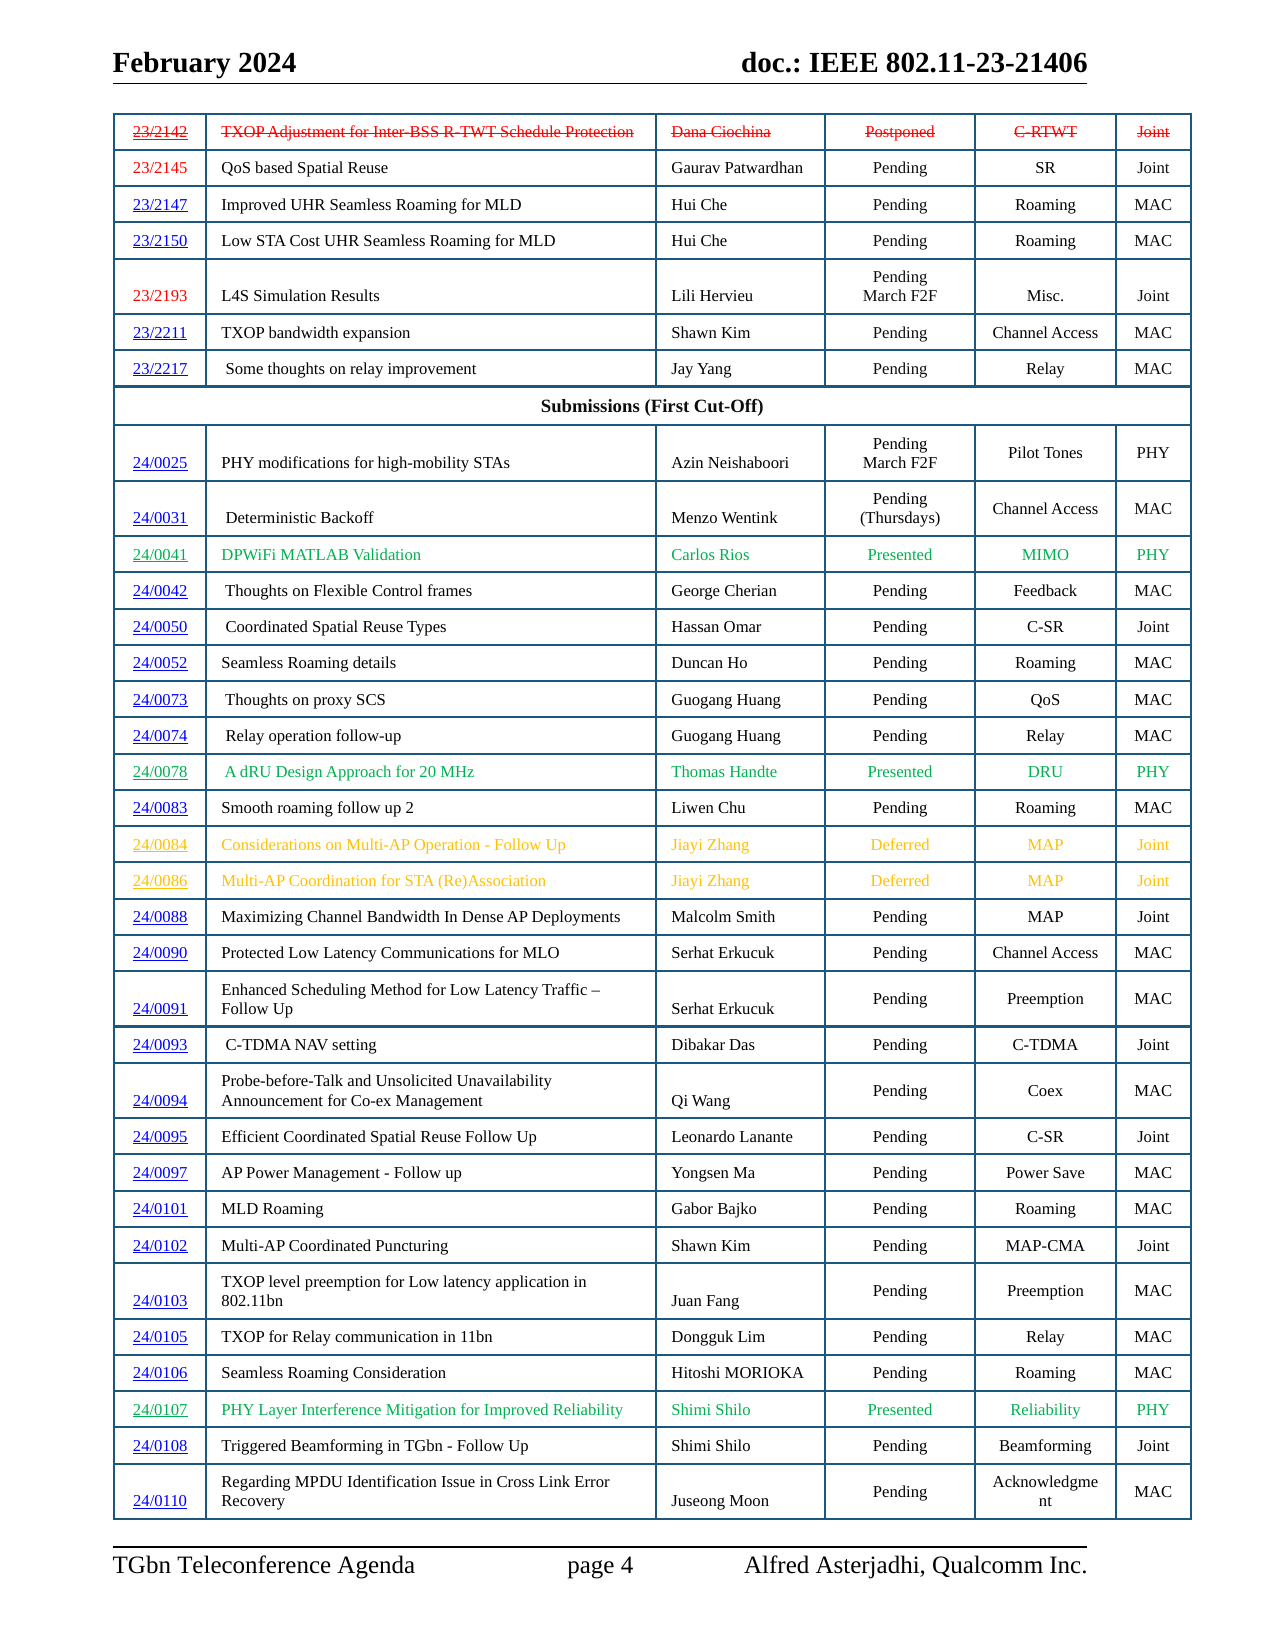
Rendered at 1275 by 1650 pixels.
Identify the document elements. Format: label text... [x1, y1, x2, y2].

table_cell Carlos Rios [657, 537, 824, 571]
table_cell Some thoughts on relay improvement [207, 351, 655, 385]
table_cell MAC [1117, 187, 1190, 221]
table_cell Lili Hervieu [657, 260, 824, 313]
table_cell Duncan Ho [657, 646, 824, 680]
table_cell Submissions (First Cut-Off) [115, 388, 1190, 424]
table_cell Misc. [976, 260, 1115, 313]
table_cell DRU [976, 755, 1115, 789]
table_cell Pending [826, 972, 974, 1025]
table_cell C-TDMA [976, 1028, 1115, 1062]
table_cell Joint [1117, 115, 1190, 149]
table_cell Presented [826, 537, 974, 571]
table_cell Juseong Moon [657, 1465, 824, 1518]
table_cell Pending [826, 1465, 974, 1518]
table_cell AP Power Management - Follow up [207, 1155, 655, 1189]
table_cell Serhat Erkucuk [657, 936, 824, 970]
table_cell Postponed [826, 115, 974, 149]
table_cell 24/0042 [115, 573, 205, 607]
table_cell Yongsen Ma [657, 1155, 824, 1189]
table_cell 24/0110 [115, 1465, 205, 1518]
table_cell Roaming [976, 791, 1115, 825]
table_cell Reliability [976, 1392, 1115, 1426]
table_cell Joint [1117, 1228, 1190, 1262]
table_cell 23/2193 [115, 260, 205, 313]
table_cell Preemption [976, 972, 1115, 1025]
table_cell Dibakar Das [657, 1028, 824, 1062]
table_cell Hitoshi MORIOKA [657, 1356, 824, 1390]
table_cell MAC [1117, 223, 1190, 257]
table_cell MAC [1117, 682, 1190, 716]
table_cell 24/0074 [115, 718, 205, 752]
table_cell Presented [826, 1392, 974, 1426]
table_cell 24/0078 [115, 755, 205, 789]
table_cell Triggered Beamforming in TGbn - Follow Up [207, 1428, 655, 1462]
table_cell Pilot Tones [976, 426, 1115, 479]
table_cell MAC [1117, 1064, 1190, 1117]
table_cell Pending [826, 791, 974, 825]
table_cell MAC [1117, 1192, 1190, 1226]
table_cell Jay Yang [657, 351, 824, 385]
table_cell Roaming [976, 187, 1115, 221]
table_cell MAC [1117, 936, 1190, 970]
table_cell Pending [826, 573, 974, 607]
table_cell Pending [826, 1428, 974, 1462]
table_cell Menzo Wentink [657, 482, 824, 535]
table_cell Joint [1117, 151, 1190, 185]
table_cell TXOP bandwidth expansion [207, 315, 655, 349]
table_cell 24/0106 [115, 1356, 205, 1390]
table_cell TXOP for Relay communication in 11bn [207, 1320, 655, 1354]
table_cell MAP-CMA [976, 1228, 1115, 1262]
table_cell MAC [1117, 482, 1190, 535]
table_cell MAC [1117, 351, 1190, 385]
table_cell Pending March F2F [826, 260, 974, 313]
table_cell 24/0052 [115, 646, 205, 680]
table_cell Pending [826, 1356, 974, 1390]
table_cell Relay operation follow-up [207, 718, 655, 752]
table_cell MAC [1117, 972, 1190, 1025]
table_cell Shawn Kim [657, 315, 824, 349]
table_cell Joint [1117, 610, 1190, 644]
table_cell 23/2217 [115, 351, 205, 385]
table_cell Juan Fang [657, 1264, 824, 1317]
table_cell Multi-AP Coordination for STA (Re)Association [207, 863, 655, 897]
table_cell TXOP Adjustment for Inter-BSS R-TWT Schedule Protection [207, 115, 655, 149]
table_cell Guogang Huang [657, 682, 824, 716]
table_cell Pending [826, 1192, 974, 1226]
table_cell Coex [976, 1064, 1115, 1117]
table_cell Acknowledgment [976, 1465, 1115, 1518]
table_cell Deferred [826, 827, 974, 861]
table_cell Liwen Chu [657, 791, 824, 825]
table_cell 24/0090 [115, 936, 205, 970]
table_cell Pending [826, 151, 974, 185]
table_cell Hui Che [657, 223, 824, 257]
table_cell PHY Layer Interference Mitigation for Improved Reliability [207, 1392, 655, 1426]
table_cell Joint [1117, 260, 1190, 313]
table_cell Thoughts on Flexible Control frames [207, 573, 655, 607]
table_cell Channel Access [976, 482, 1115, 535]
table_cell Pending [826, 1228, 974, 1262]
table_cell Improved UHR Seamless Roaming for MLD [207, 187, 655, 221]
table_cell Shawn Kim [657, 1228, 824, 1262]
table_cell QoS [976, 682, 1115, 716]
table_cell MAC [1117, 573, 1190, 607]
table_cell MAC [1117, 646, 1190, 680]
table_cell Multi-AP Coordinated Puncturing [207, 1228, 655, 1262]
table_cell Pending [826, 1119, 974, 1153]
table_cell Pending [826, 1155, 974, 1189]
table_cell Pending [826, 1320, 974, 1354]
table_cell MAC [1117, 718, 1190, 752]
table_cell 24/0107 [115, 1392, 205, 1426]
table_cell Efficient Coordinated Spatial Reuse Follow Up [207, 1119, 655, 1153]
table_cell Dana Ciochina [657, 115, 824, 149]
table_cell Low STA Cost UHR Seamless Roaming for MLD [207, 223, 655, 257]
table_cell 23/2150 [115, 223, 205, 257]
table_cell 24/0103 [115, 1264, 205, 1317]
table_cell PHY [1117, 537, 1190, 571]
table_cell MAC [1117, 1320, 1190, 1354]
table_cell Pending [826, 646, 974, 680]
table_cell Pending [826, 610, 974, 644]
table_cell Dongguk Lim [657, 1320, 824, 1354]
table_cell Probe-before-Talk and Unsolicited Unavailability Announcement for Co-ex Management [207, 1064, 655, 1117]
table_cell 24/0093 [115, 1028, 205, 1062]
table_cell Hassan Omar [657, 610, 824, 644]
table_cell 24/0031 [115, 482, 205, 535]
table_cell George Cherian [657, 573, 824, 607]
table_cell Enhanced Scheduling Method for Low Latency Traffic – Follow Up [207, 972, 655, 1025]
table_cell Pending [826, 1028, 974, 1062]
table_cell 24/0083 [115, 791, 205, 825]
table_cell Joint [1117, 1428, 1190, 1462]
table_cell 24/0025 [115, 426, 205, 479]
table_cell QoS based Spatial Reuse [207, 151, 655, 185]
table_cell MAC [1117, 1155, 1190, 1189]
table_cell 24/0086 [115, 863, 205, 897]
table_cell MAP [976, 863, 1115, 897]
table_cell Azin Neishaboori [657, 426, 824, 479]
table_cell Joint [1117, 827, 1190, 861]
table_cell MAC [1117, 1356, 1190, 1390]
table_cell 24/0102 [115, 1228, 205, 1262]
table_cell Joint [1117, 1119, 1190, 1153]
table_cell C-TDMA NAV setting [207, 1028, 655, 1062]
table_cell 23/2147 [115, 187, 205, 221]
table_cell Jiayi Zhang [657, 827, 824, 861]
table_cell MAP [976, 827, 1115, 861]
table_cell Protected Low Latency Communications for MLO [207, 936, 655, 970]
table_cell 24/0091 [115, 972, 205, 1025]
table_cell 24/0105 [115, 1320, 205, 1354]
table_cell PHY [1117, 755, 1190, 789]
table_cell Deterministic Backoff [207, 482, 655, 535]
table_cell Seamless Roaming Consideration [207, 1356, 655, 1390]
table_cell Roaming [976, 646, 1115, 680]
table_cell L4S Simulation Results [207, 260, 655, 313]
table_cell 24/0097 [115, 1155, 205, 1189]
table_cell Pending [826, 682, 974, 716]
table_cell MLD Roaming [207, 1192, 655, 1226]
table_cell MIMO [976, 537, 1115, 571]
table_cell Gabor Bajko [657, 1192, 824, 1226]
table_cell 24/0073 [115, 682, 205, 716]
table_cell Feedback [976, 573, 1115, 607]
table_cell Pending [826, 315, 974, 349]
table_cell Considerations on Multi-AP Operation - Follow Up [207, 827, 655, 861]
table_cell Pending [826, 900, 974, 934]
table_cell SR [976, 151, 1115, 185]
table_cell 24/0108 [115, 1428, 205, 1462]
table_cell Seamless Roaming details [207, 646, 655, 680]
table_cell MAC [1117, 1264, 1190, 1317]
table_cell Malcolm Smith [657, 900, 824, 934]
table_cell Guogang Huang [657, 718, 824, 752]
table_cell Relay [976, 718, 1115, 752]
table_cell Qi Wang [657, 1064, 824, 1117]
table_cell 24/0101 [115, 1192, 205, 1226]
table_cell MAC [1117, 1465, 1190, 1518]
table_cell Pending [826, 351, 974, 385]
table_cell Jiayi Zhang [657, 863, 824, 897]
table_cell Pending [826, 1064, 974, 1117]
table_cell Power Save [976, 1155, 1115, 1189]
table_cell Hui Che [657, 187, 824, 221]
table_cell DPWiFi MATLAB Validation [207, 537, 655, 571]
table_cell MAC [1117, 791, 1190, 825]
table_cell C-RTWT [976, 115, 1115, 149]
table_cell Pending [826, 718, 974, 752]
table_cell Roaming [976, 1192, 1115, 1226]
table_cell MAP [976, 900, 1115, 934]
table_cell Relay [976, 1320, 1115, 1354]
table_cell Thomas Handte [657, 755, 824, 789]
table_cell Channel Access [976, 315, 1115, 349]
table_cell Pending (Thursdays) [826, 482, 974, 535]
table_cell Maximizing Channel Bandwidth In Dense AP Deployments [207, 900, 655, 934]
table_cell 23/2211 [115, 315, 205, 349]
table_cell Deferred [826, 863, 974, 897]
table_cell MAC [1117, 315, 1190, 349]
table_cell Thoughts on proxy SCS [207, 682, 655, 716]
table_cell Shimi Shilo [657, 1392, 824, 1426]
table_cell Presented [826, 755, 974, 789]
table_cell 23/2145 [115, 151, 205, 185]
table_cell Joint [1117, 1028, 1190, 1062]
table_cell PHY [1117, 426, 1190, 479]
table_cell Regarding MPDU Identification Issue in Cross Link Error Recovery [207, 1465, 655, 1518]
table_cell Pending [826, 1264, 974, 1317]
table_cell Serhat Erkucuk [657, 972, 824, 1025]
table_cell Smooth roaming follow up 2 [207, 791, 655, 825]
table_cell Coordinated Spatial Reuse Types [207, 610, 655, 644]
table_cell 24/0095 [115, 1119, 205, 1153]
table_cell C-SR [976, 610, 1115, 644]
table_cell PHY [1117, 1392, 1190, 1426]
table_cell Channel Access [976, 936, 1115, 970]
table_cell PHY modifications for high-mobility STAs [207, 426, 655, 479]
table_cell Gaurav Patwardhan [657, 151, 824, 185]
table_cell Beamforming [976, 1428, 1115, 1462]
table_cell Roaming [976, 1356, 1115, 1390]
table_cell 24/0094 [115, 1064, 205, 1117]
table_cell Joint [1117, 900, 1190, 934]
table_cell 24/0050 [115, 610, 205, 644]
table_cell Pending [826, 223, 974, 257]
table_cell Relay [976, 351, 1115, 385]
table_cell 23/2142 [115, 115, 205, 149]
table_cell 24/0084 [115, 827, 205, 861]
table_cell Preemption [976, 1264, 1115, 1317]
table_cell 24/0088 [115, 900, 205, 934]
table_cell Pending March F2F [826, 426, 974, 479]
table_cell C-SR [976, 1119, 1115, 1153]
table_cell Shimi Shilo [657, 1428, 824, 1462]
table_cell Roaming [976, 223, 1115, 257]
table_cell Joint [1117, 863, 1190, 897]
table_cell Pending [826, 936, 974, 970]
table_cell 24/0041 [115, 537, 205, 571]
table_cell Pending [826, 187, 974, 221]
table_cell Leonardo Lanante [657, 1119, 824, 1153]
table_cell A dRU Design Approach for 20 MHz [207, 755, 655, 789]
table_cell TXOP level preemption for Low latency application in 802.11bn [207, 1264, 655, 1317]
